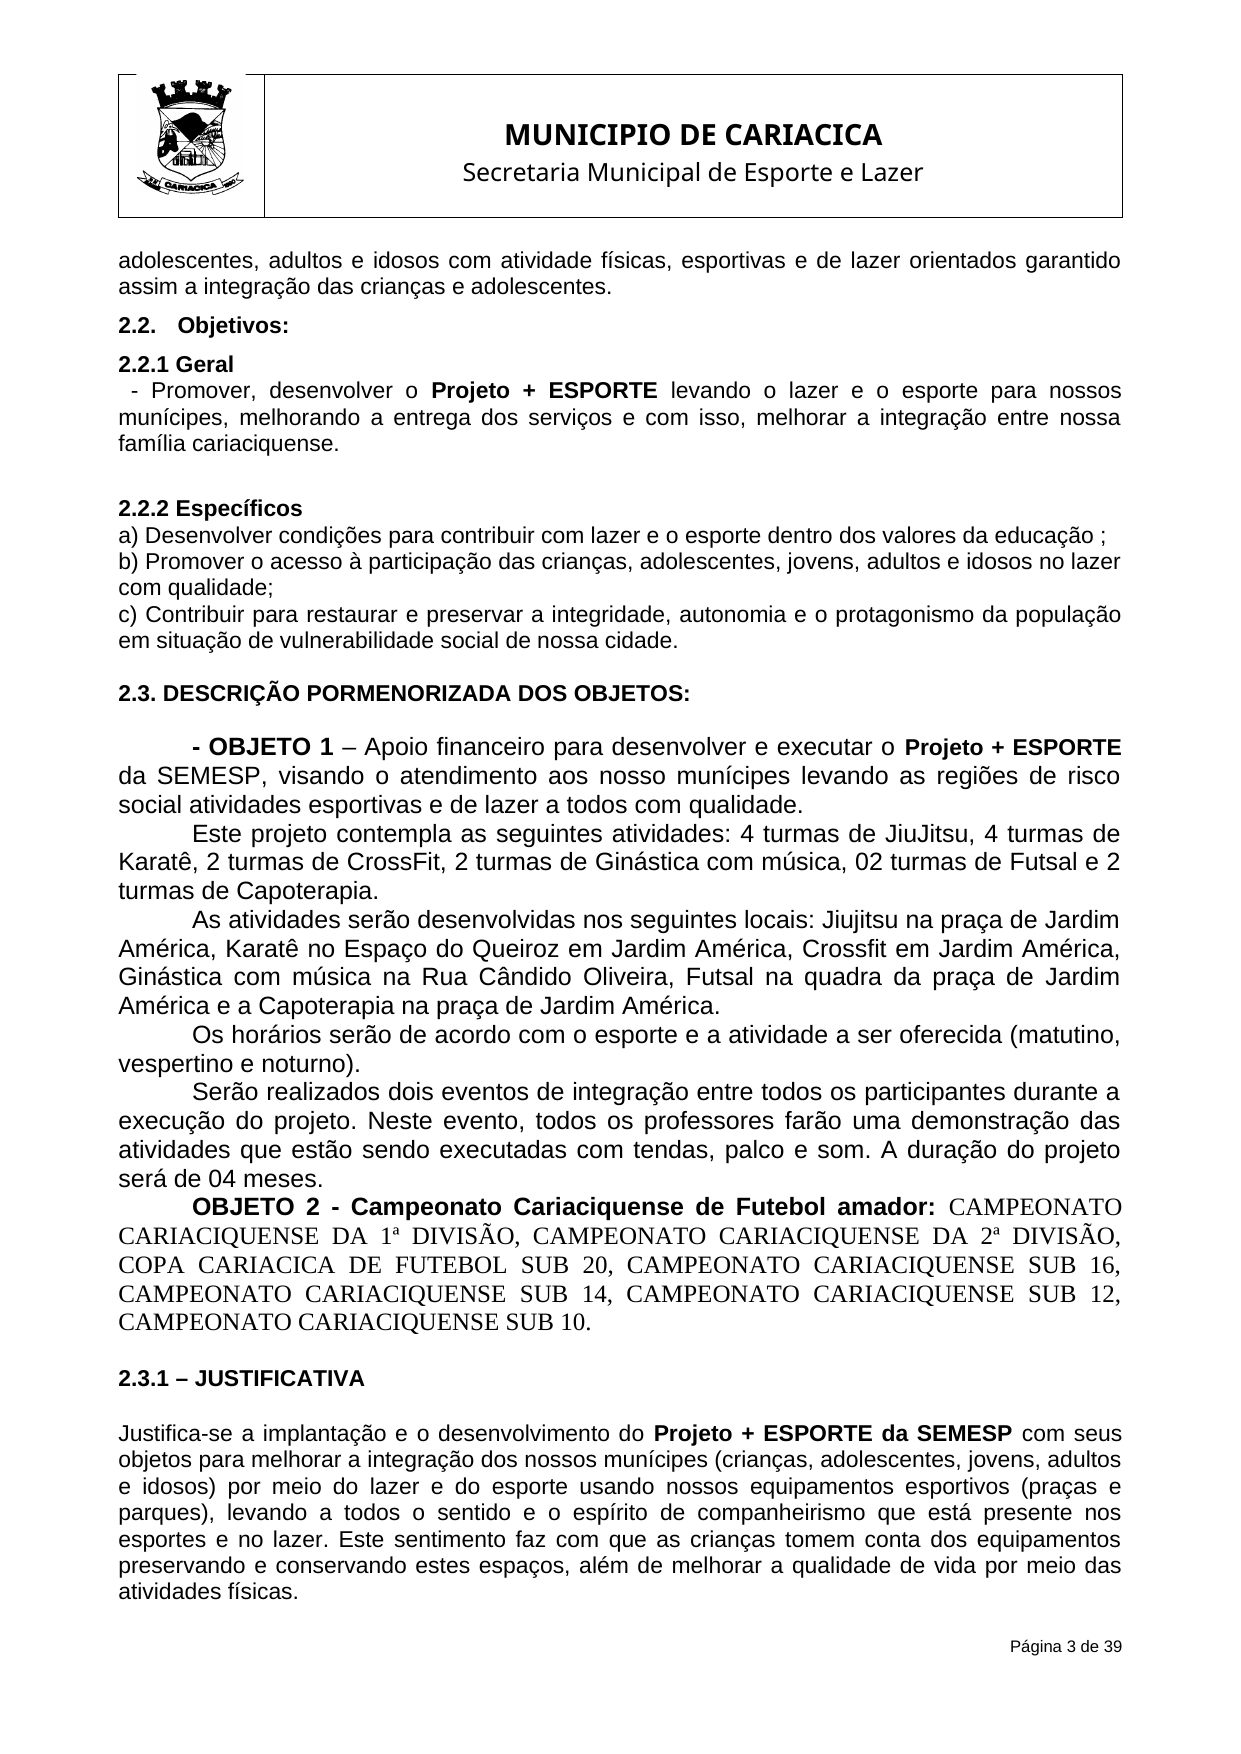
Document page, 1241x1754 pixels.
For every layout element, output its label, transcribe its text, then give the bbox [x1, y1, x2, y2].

text OBJETO 2 - Campeonato Cariaciquense de Futebol amador: CAMPEONATO CARIACIQUENSE DA 1ª DIVISÃO, CAMPEONATO CARIACIQUENSE DA 2ª DIVISÃO, COPA CARIACICA DE FUTEBOL SUB 20, CAMPEONATO CARIACIQUENSE SUB 16, CAMPEONATO CARIACIQUENSE SUB 14, CAMPEONATO CARIACIQUENSE SUB 12, CAMPEONATO CARIACIQUENSE SUB 10. [118, 1192, 1122, 1336]
text - OBJETO 1 – Apoio financeiro para desenvolver e executar o Projeto + ESPORTE da SEMESP, visando o atendimento aos nosso munícipes levando as regiões de risco social atividades esportivas e de lazer a todos com qualidade. [118, 732, 1122, 819]
picture [136, 74, 246, 198]
text Justifica-se a implantação e o desenvolvimento do Projeto + ESPORTE da SEMESP com seus objetos para melhorar a integração dos nossos munícipes (crianças, adolescentes, jovens, adultos e idosos) por meio do lazer e do esporte usando nossos equipamentos esportivos (praças e parques), levando a todos o sentido e o espírito de companheirismo que está presente nos esportes e no lazer. Este sentimento faz com que as crianças tomem conta dos equipamentos preservando e conservando estes espaços, além de melhorar a qualidade de vida por meio das atividades físicas. [118, 1420, 1122, 1604]
text 2.2.1 Geral [118, 351, 1122, 377]
text As atividades serão desenvolvidas nos seguintes locais: Jiujitsu na praça de Jardim América, Karatê no Espaço do Queiroz em Jardim América, Crossfit em Jardim América, Ginástica com música na Rua Cândido Oliveira, Futsal na quadra da praça de Jardim América e a Capoterapia na praça de Jardim América. [118, 905, 1122, 1020]
text - Promover, desenvolver o Projeto + ESPORTE levando o lazer e o esporte para nossos munícipes, melhorando a entrega dos serviços e com isso, melhorar a integração entre nossa família cariaciquense. [118, 377, 1122, 456]
text 2.3. DESCRIÇÃO PORMENORIZADA DOS OBJETOS: [118, 680, 1122, 706]
text b) Promover o acesso à participação das crianças, adolescentes, jovens, adultos e idosos no lazer com qualidade; [118, 548, 1122, 601]
text Serão realizados dois eventos de integração entre todos os participantes durante a execução do projeto. Neste evento, todos os professores farão uma demonstração das atividades que estão sendo executadas com tendas, palco e som. A duração do projeto será de 04 meses. [118, 1077, 1122, 1192]
text Os horários serão de acordo com o esporte e a atividade a ser oferecida (matutino, vespertino e noturno). [118, 1020, 1122, 1077]
text Este projeto contempla as seguintes atividades: 4 turmas de JiuJitsu, 4 turmas de Karatê, 2 turmas de CrossFit, 2 turmas de Ginástica com música, 02 turmas de Futsal e 2 turmas de Capoterapia. [118, 819, 1122, 905]
text c) Contribuir para restaurar e preservar a integridade, autonomia e o protagonismo da população em situação de vulnerabilidade social de nossa cidade. [118, 601, 1122, 653]
text 2.3.1 – JUSTIFICATIVA [118, 1365, 1122, 1391]
text a) Desenvolver condições para contribuir com lazer e o esporte dentro dos valores da educação ; [118, 522, 1122, 548]
text 2.2. Objetivos: [118, 312, 1122, 338]
text 2.2.2 Específicos [118, 495, 1122, 522]
